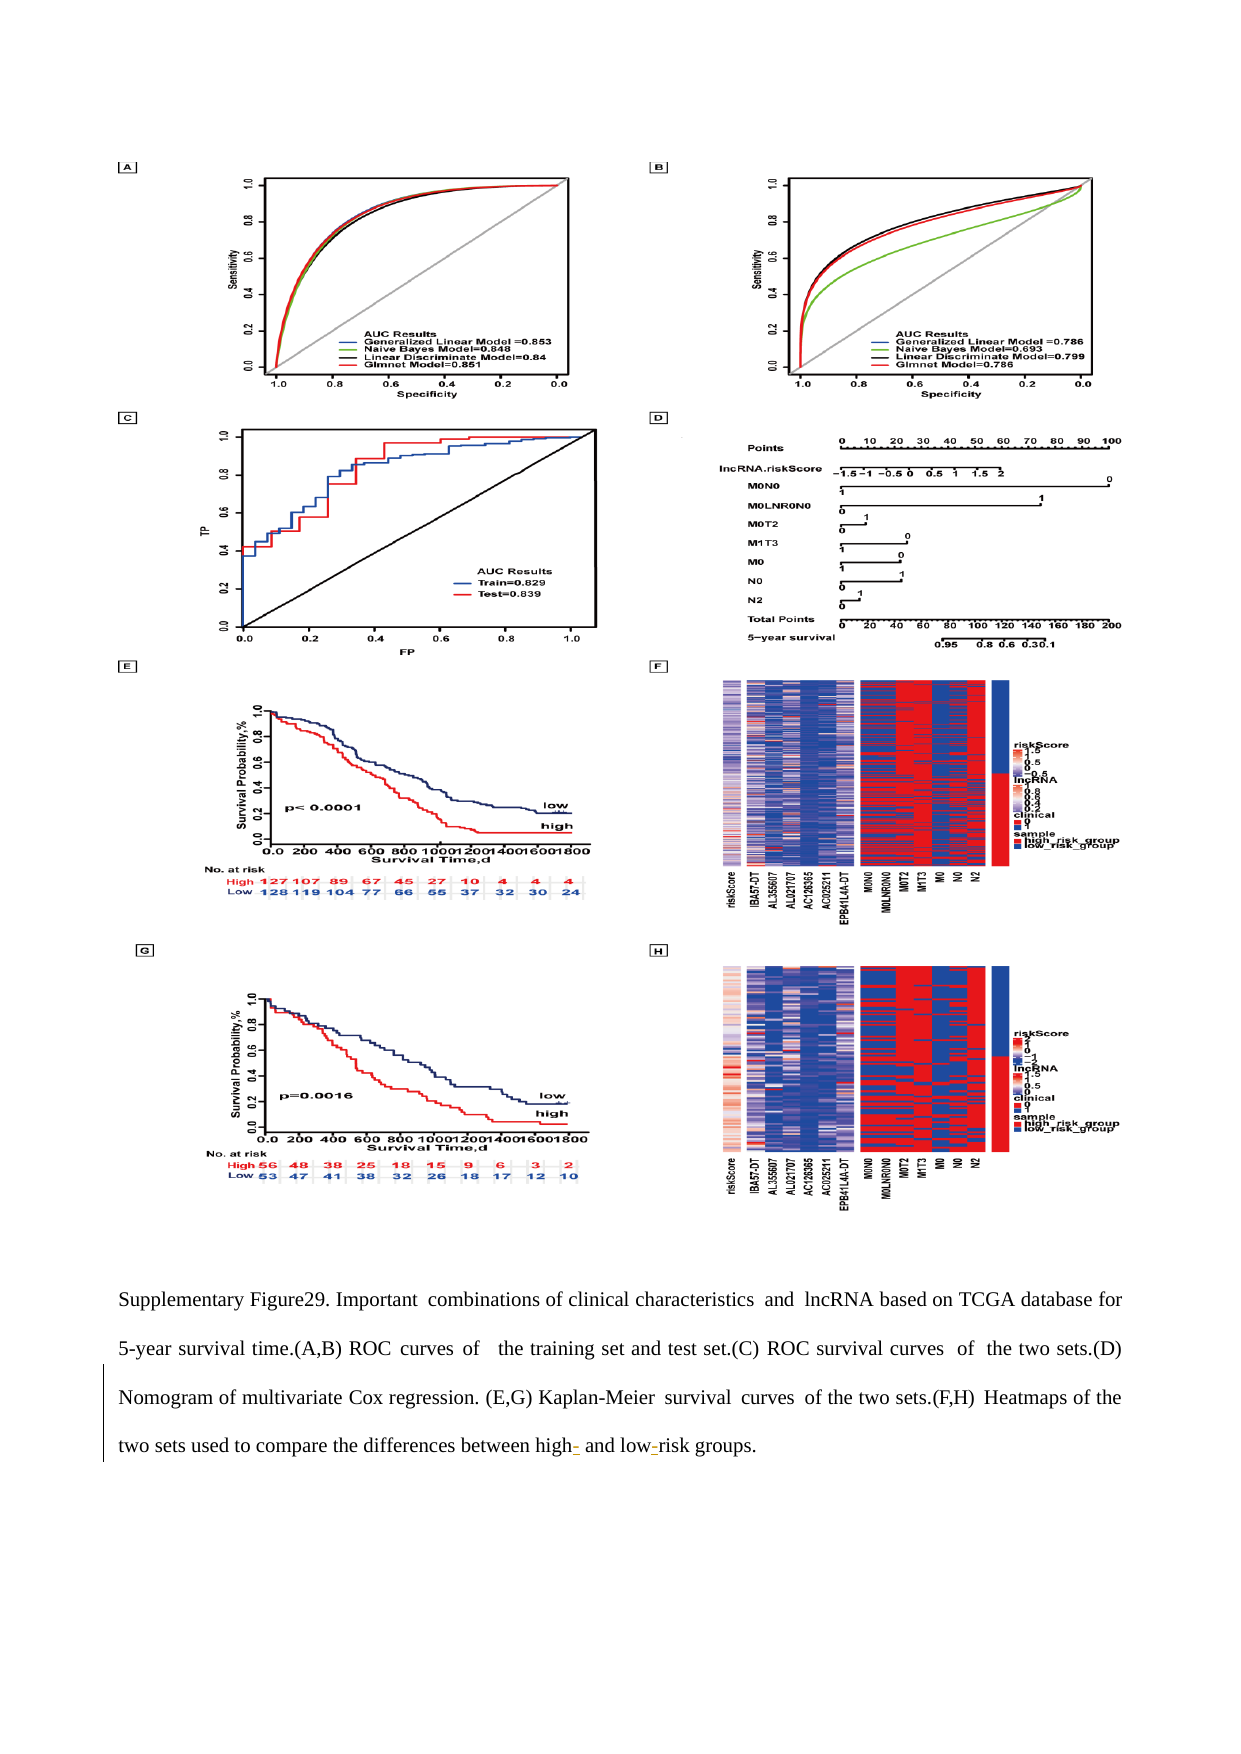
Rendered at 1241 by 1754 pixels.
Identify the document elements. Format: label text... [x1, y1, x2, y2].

picture [118, 162, 1123, 1211]
text Supplementary Figure29. Important combinations of clinical characteristics and lncRNA based on TCGA database for 5-year survival time.(A,B) ROC curves of the training set and test set.(C) ROC survival curves of the two sets.(D) Nomogram of multivariate Cox regression. (E,G) Kaplan-Meier survival curves of the two sets.(F,H) Heatmaps of thetwo sets used to compare the differences between high and lowrisk groups. [118, 1283, 1122, 1462]
